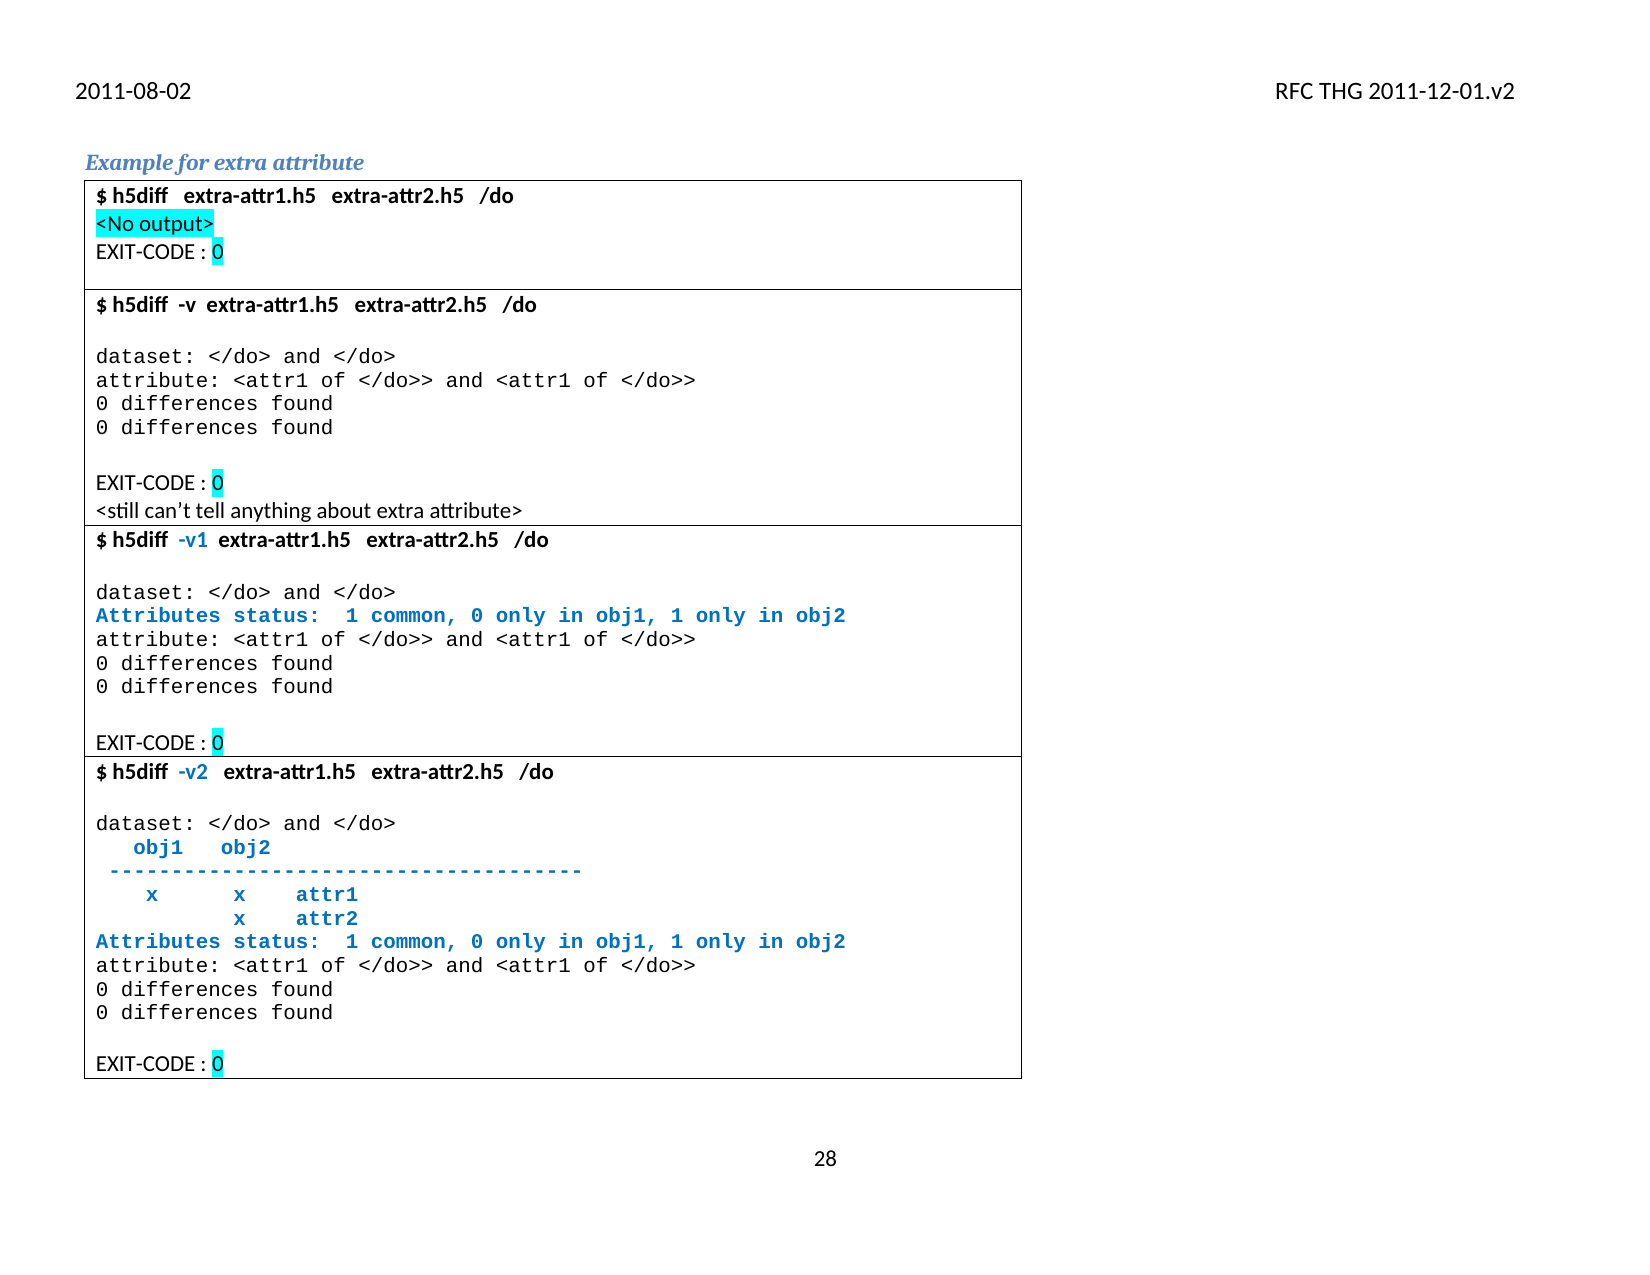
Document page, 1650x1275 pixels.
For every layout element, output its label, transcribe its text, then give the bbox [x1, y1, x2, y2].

subtitle Example for extra attribute [75, 150, 1575, 176]
table_cell $ h5diff -v1 extra-attr1.h5 extra-attr2.h5 /do dataset: </do> and </do> Attributes status: 1 common, 0 only in obj1, 1 only in obj2 attribute: <attr1 of </do>> and <attr1 of </do>> 0 differences found 0 differences found EXIT-CODE : 0 [85, 526, 1021, 756]
table_header $ h5diff extra-attr1.h5 extra-attr2.h5 /do <No output> EXIT-CODE : 0 [85, 181, 1021, 289]
table_cell $ h5diff -v2 extra-attr1.h5 extra-attr2.h5 /do dataset: </do> and </do> obj1 obj2 -------------------------------------- x x attr1 x attr2 Attributes status: 1 common, 0 only in obj1, 1 only in obj2 attribute: <attr1 of </do>> and <attr1 of </do>> 0 differences found 0 differences found EXIT-CODE : 0 [85, 757, 1021, 1077]
table_cell $ h5diff -v extra-attr1.h5 extra-attr2.h5 /do dataset: </do> and </do> attribute: <attr1 of </do>> and <attr1 of </do>> 0 differences found 0 differences found EXIT-CODE : 0 <still can’t tell anything about extra attribute> [85, 290, 1021, 524]
